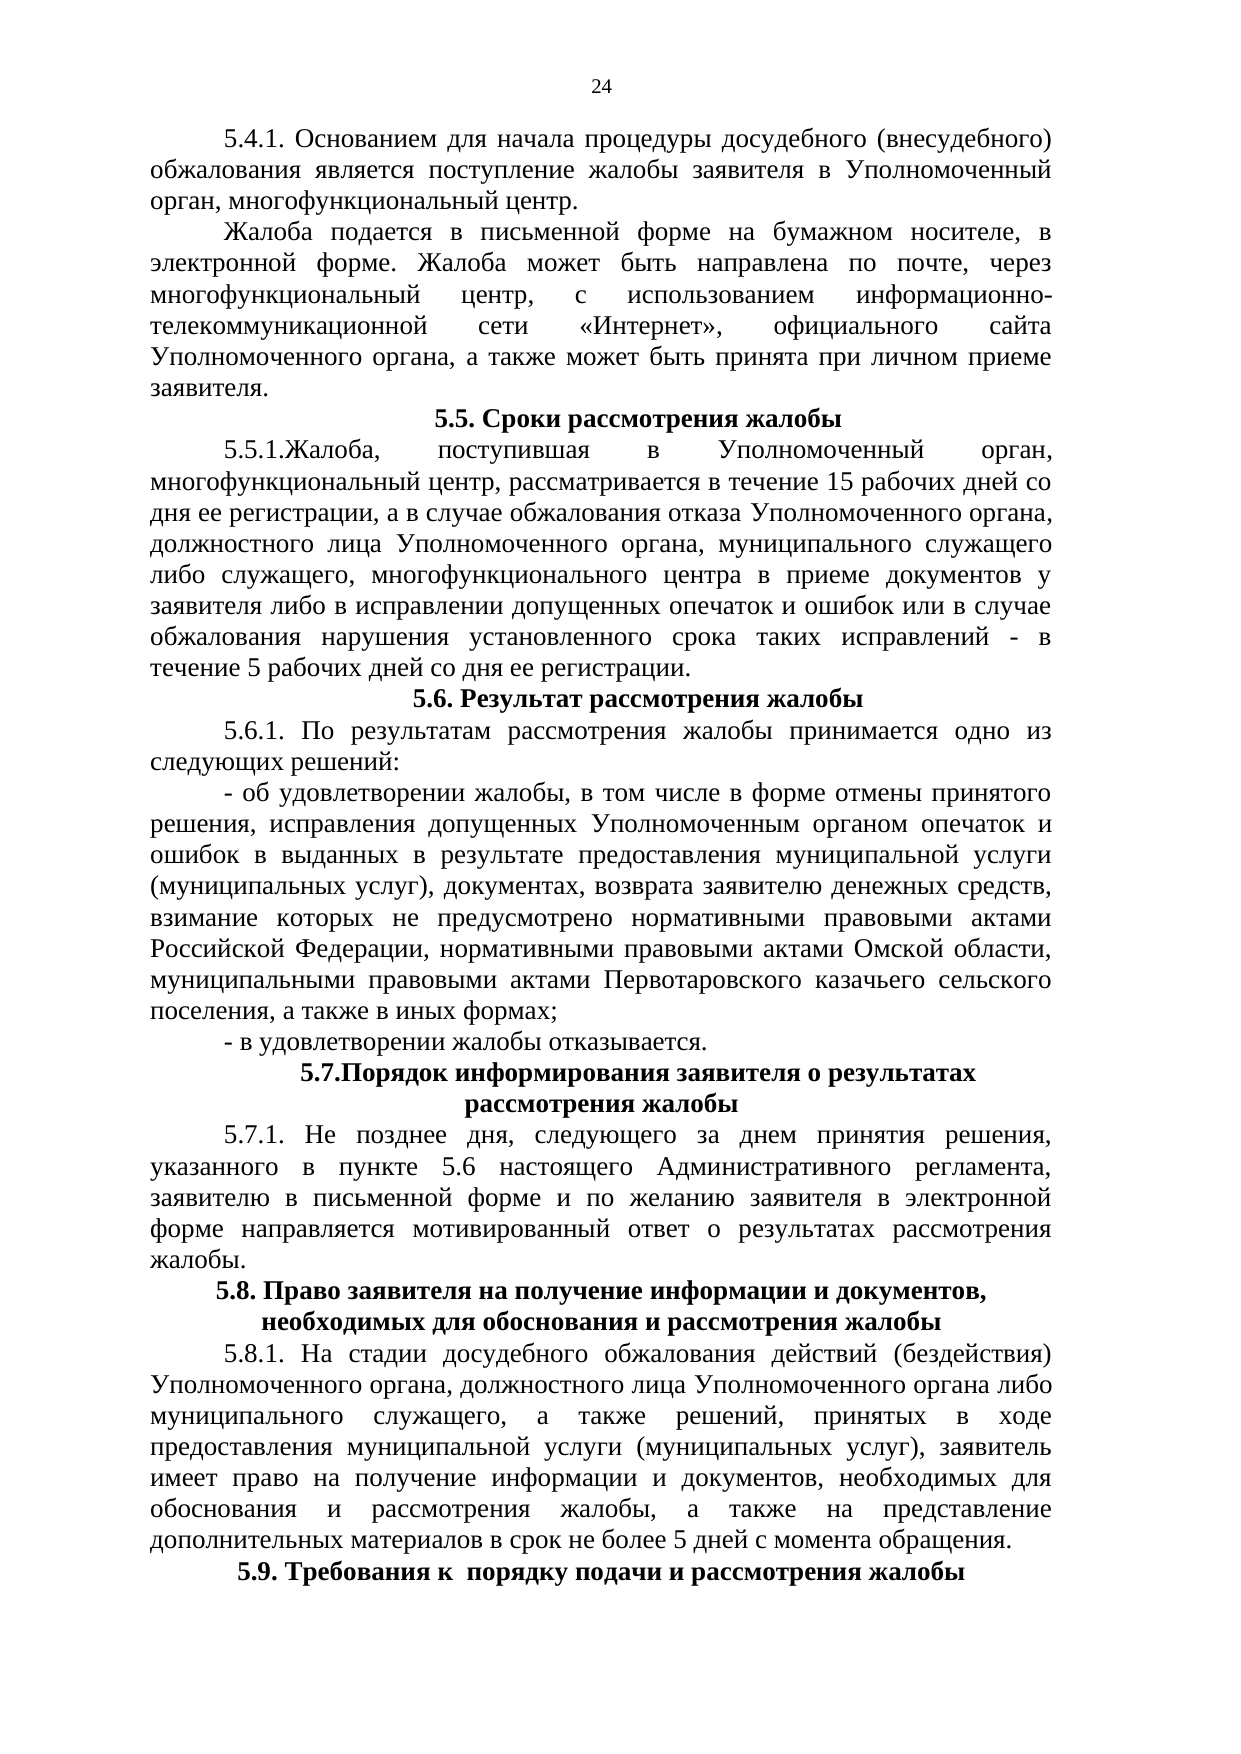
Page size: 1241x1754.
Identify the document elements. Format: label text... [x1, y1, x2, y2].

text 5.8.1. На стадии досудебного обжалования действий (бездействия) Уполномоченного органа, должностного лица Уполномоченного органа либо муниципального служащего, а также решений, принятых в ходе предоставления муниципальной услуги (муниципальных услуг), заявитель имеет право на получение информации и документов, необходимых для обоснования и рассмотрения жалобы, а также на представление дополнительных материалов в срок не более 5 дней с момента обращения. [150, 1337, 1053, 1555]
text - в удовлетворении жалобы отказывается. [150, 1025, 1053, 1056]
text 5.4.1. Основанием для начала процедуры досудебного (внесудебного) обжалования является поступление жалобы заявителя в Уполномоченный орган, многофункциональный центр. [150, 122, 1053, 215]
text 5.5. Сроки рассмотрения жалобы [150, 402, 1053, 433]
text 5.6.1. По результатам рассмотрения жалобы принимается одно из следующих решений: [150, 714, 1053, 776]
text - об удовлетворении жалобы, в том числе в форме отмены принятого решения, исправления допущенных Уполномоченным органом опечаток и ошибок в выданных в результате предоставления муниципальной услуги (муниципальных услуг), документах, возврата заявителю денежных средств, взимание которых не предусмотрено нормативными правовыми актами Российской Федерации, нормативными правовыми актами Омской области, муниципальными правовыми актами Первотаровского казачьего сельского поселения, а также в иных формах; [150, 776, 1053, 1025]
text 5.9. Требования к порядку подачи и рассмотрения жалобы [150, 1555, 1053, 1586]
text Жалоба подается в письменной форме на бумажном носителе, в электронной форме. Жалоба может быть направлена по почте, через многофункциональный центр, с использованием информационно-телекоммуникационной сети «Интернет», официального сайта Уполномоченного органа, а также может быть принята при личном приеме заявителя. [150, 215, 1053, 402]
text 5.8. Право заявителя на получение информации и документов, необходимых для обоснования и рассмотрения жалобы [150, 1274, 1053, 1337]
text 5.7.1. Не позднее дня, следующего за днем принятия решения, указанного в пункте 5.6 настоящего Административного регламента, заявителю в письменной форме и по желанию заявителя в электронной форме направляется мотивированный ответ о результатах рассмотрения жалобы. [150, 1119, 1053, 1274]
text 5.5.1.Жалоба, поступившая в Уполномоченный орган, многофункциональный центр, рассматривается в течение 15 рабочих дней со дня ее регистрации, а в случае обжалования отказа Уполномоченного органа, должностного лица Уполномоченного органа, муниципального служащего либо служащего, многофункционального центра в приеме документов у заявителя либо в исправлении допущенных опечаток и ошибок или в случае обжалования нарушения установленного срока таких исправлений - в течение 5 рабочих дней со дня ее регистрации. [150, 433, 1053, 683]
text 5.7.Порядок информирования заявителя о результатах рассмотрения жалобы [150, 1056, 1053, 1119]
text 5.6. Результат рассмотрения жалобы [150, 683, 1053, 714]
